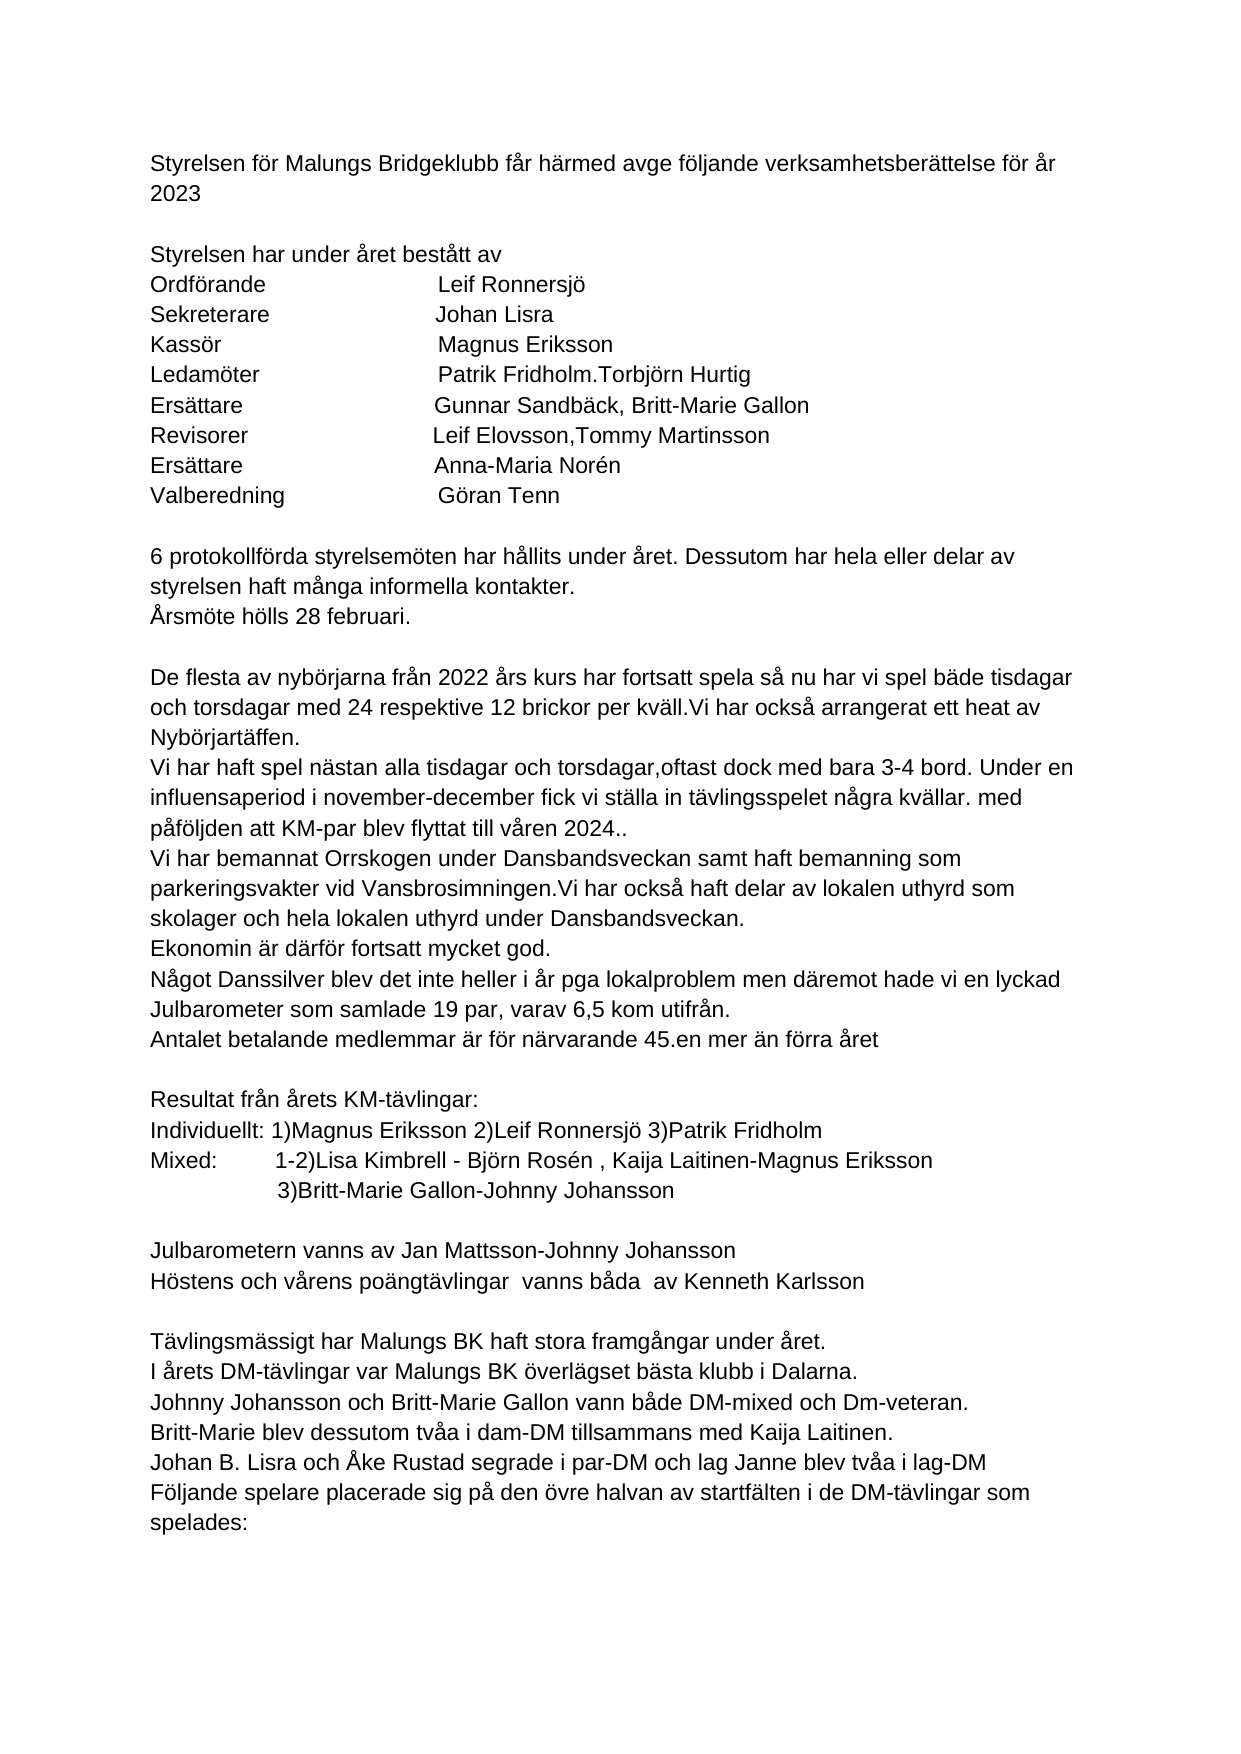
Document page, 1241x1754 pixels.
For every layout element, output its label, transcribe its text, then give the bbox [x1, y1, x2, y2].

text spelades: [150, 1509, 1090, 1536]
text Individuellt: 1)Magnus Eriksson 2)Leif Ronnersjö 3)Patrik Fridholm [150, 1117, 1090, 1143]
text Följande spelare placerade sig på den övre halvan av startfälten i de DM-tävlingar som [150, 1479, 1090, 1506]
text 6 protokollförda styrelsemöten har hållits under året. Dessutom har hela eller delar av styrelsen haft många informella kontakter. [150, 543, 1090, 599]
text Revisorer Leif Elovsson,Tommy Martinsson [150, 422, 1090, 448]
text Styrelsen för Malungs Bridgeklubb får härmed avge följande verksamhetsberättelse för år 2023 [150, 150, 1090, 207]
text Ordförande Leif Ronnersjö [150, 271, 1090, 297]
text Höstens och vårens poängtävlingar vanns båda av Kenneth Karlsson [150, 1268, 1090, 1294]
text Ekonomin är därför fortsatt mycket god. [150, 935, 1090, 962]
text Vi har bemannat Orrskogen under Dansbandsveckan samt haft bemanning som parkeringsvakter vid Vansbrosimningen.Vi har också haft delar av lokalen uthyrd som skolager och hela lokalen uthyrd under Dansbandsveckan. [150, 845, 1090, 932]
text Tävlingsmässigt har Malungs BK haft stora framgångar under året. [150, 1328, 1090, 1354]
text 3)Britt-Marie Gallon-Johnny Johansson [150, 1177, 1090, 1203]
text Johnny Johansson och Britt-Marie Gallon vann både DM-mixed och Dm-veteran. [150, 1388, 1090, 1415]
text Sekreterare Johan Lisra [150, 301, 1090, 327]
text Johan B. Lisra och Åke Rustad segrade i par-DM och lag Janne blev tvåa i lag-DM [150, 1449, 1090, 1475]
text Resultat från årets KM-tävlingar: [150, 1086, 1090, 1113]
text Årsmöte hölls 28 februari. [150, 603, 1090, 629]
text Något Danssilver blev det inte heller i år pga lokalproblem men däremot hade vi en lyckad Julbarometer som samlade 19 par, varav 6,5 kom utifrån. [150, 966, 1090, 1022]
text Ersättare Anna-Maria Norén [150, 452, 1090, 478]
text Britt-Marie blev dessutom tvåa i dam-DM tillsammans med Kaija Laitinen. [150, 1419, 1090, 1445]
text De flesta av nybörjarna från 2022 års kurs har fortsatt spela så nu har vi spel bäde tisdagar och torsdagar med 24 respektive 12 brickor per kväll.Vi har också arrangerat ett heat av Nybörjartäffen. [150, 663, 1090, 750]
text Ersättare Gunnar Sandbäck, Britt-Marie Gallon [150, 392, 1090, 418]
text Vi har haft spel nästan alla tisdagar och torsdagar,oftast dock med bara 3-4 bord. Under en influensaperiod i november-december fick vi ställa in tävlingsspelet några kvällar. med påföljden att KM-par blev flyttat till våren 2024.. [150, 754, 1090, 841]
text Kassör Magnus Eriksson [150, 331, 1090, 358]
text Mixed: 1-2)Lisa Kimbrell - Björn Rosén , Kaija Laitinen-Magnus Eriksson [150, 1147, 1090, 1173]
text Ledamöter Patrik Fridholm.Torbjörn Hurtig [150, 361, 1090, 388]
text Styrelsen har under året bestått av [150, 241, 1090, 267]
text Valberedning Göran Tenn [150, 482, 1090, 509]
text Julbarometern vanns av Jan Mattsson-Johnny Johansson [150, 1237, 1090, 1264]
text Antalet betalande medlemmar är för närvarande 45.en mer än förra året [150, 1026, 1090, 1052]
text I årets DM-tävlingar var Malungs BK överlägset bästa klubb i Dalarna. [150, 1358, 1090, 1385]
